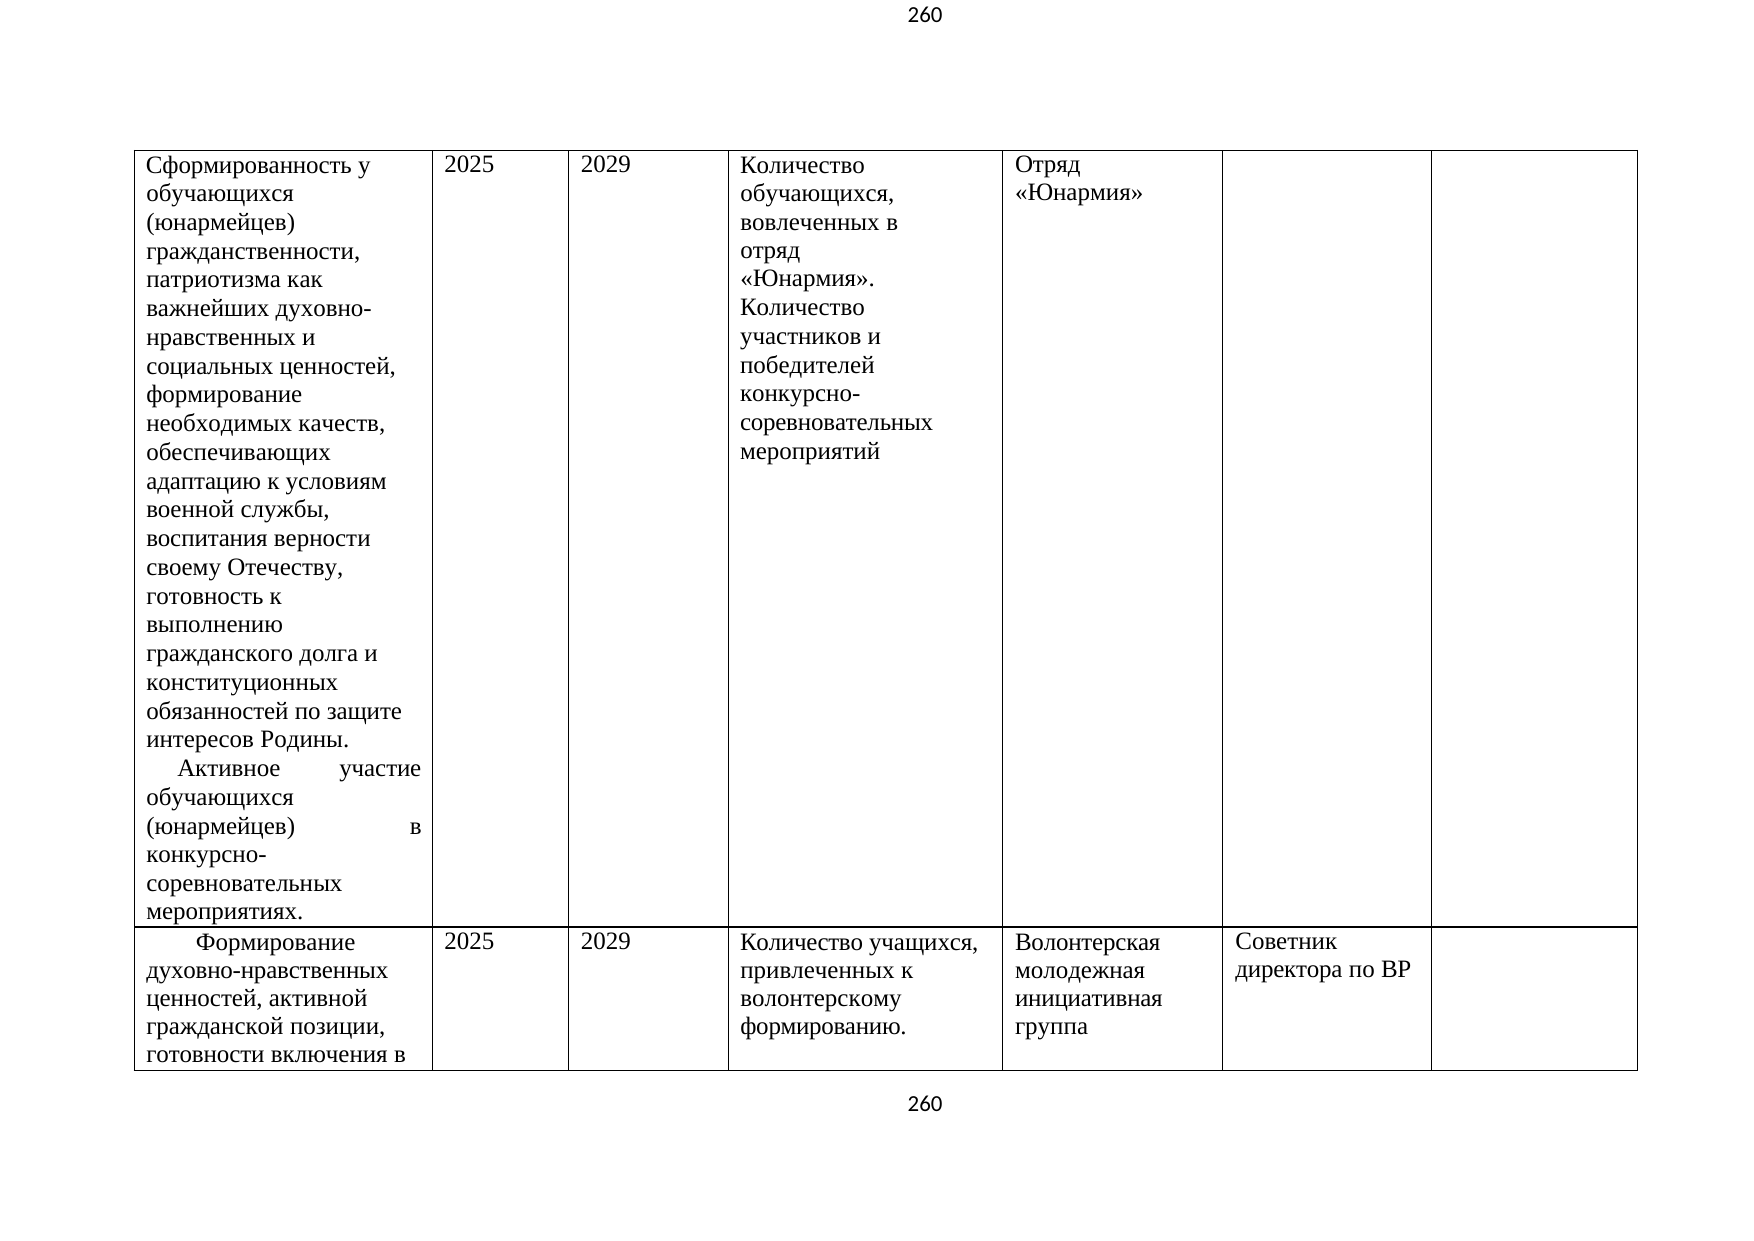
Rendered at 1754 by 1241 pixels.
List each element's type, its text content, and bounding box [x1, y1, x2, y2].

table_cell 2025 [433, 928, 568, 1070]
table_cell Волонтерская молодежная инициативная группа [1003, 928, 1222, 1070]
table_cell Советник директора по ВР [1223, 928, 1431, 1070]
table_header [1432, 151, 1637, 926]
table_cell Количество учащихся, привлеченных к волонтерскому формированию. [729, 928, 1002, 1070]
table_header Количество обучающихся, вовлеченных в отряд «Юнармия». Количество участников и победителей конкурсно- соревновательных мероприятий [729, 151, 1002, 926]
table_header [1223, 151, 1431, 926]
table_cell [1432, 928, 1637, 1070]
table_cell Формирование духовно-нравственных ценностей, активной гражданской позиции, готовности включения в [135, 928, 432, 1070]
table_cell 2029 [569, 928, 728, 1070]
table_header Сформированность у обучающихся (юнармейцев) гражданственности, патриотизма как важнейших духовно- нравственных и социальных ценностей, формирование необходимых качеств, обеспечивающих адаптацию к условиям военной службы, воспитания верности своему Отечеству, готовность к выполнению гражданского долга и конституционных обязанностей по защите интересов Родины. Активное участие обучающихся (юнармейцев) в конкурсно- соревновательных мероприятиях. [135, 151, 432, 926]
table_header 2029 [569, 151, 728, 926]
table_header 2025 [433, 151, 568, 926]
table_header Отряд «Юнармия» [1003, 151, 1222, 926]
